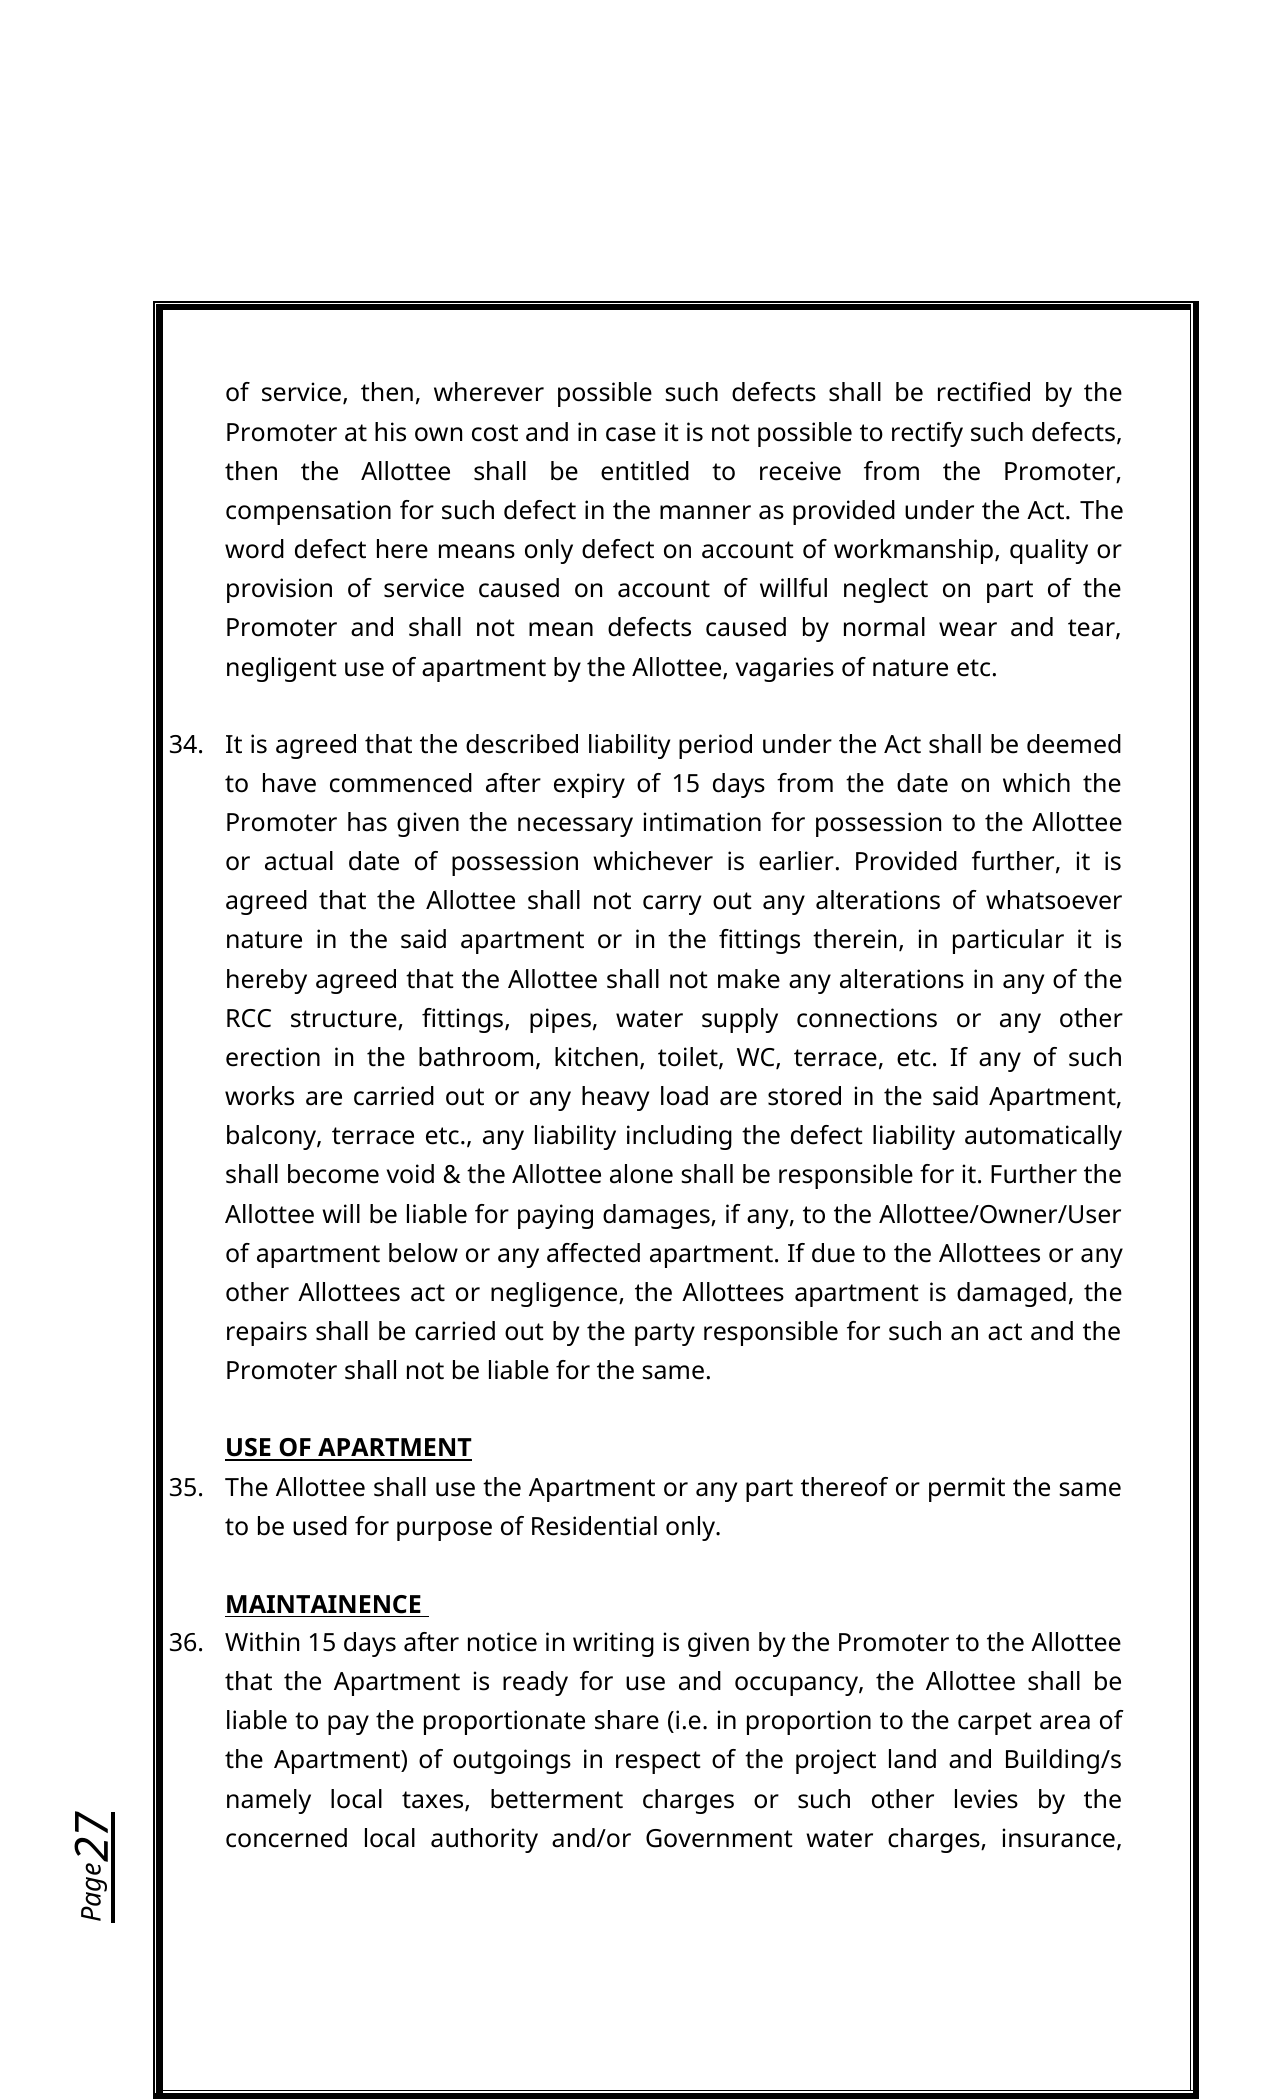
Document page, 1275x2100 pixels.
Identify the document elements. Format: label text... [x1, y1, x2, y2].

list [169, 1624, 1124, 1854]
list It is agreed that the described liability period under the Act shall be deemed to have commenced after expiry of 15 days from the date on which the Promoter has given the necessary intimation for possession to the Allottee or actual date of possession whichever is earlier. Provided further, it is agreed that the Allottee shall not carry out any alterations of whatsoever nature in the said apartment or in the fittings therein, in particular it is hereby agreed that the Allottee shall not make any alterations in any of the RCC structure, fittings, pipes, water supply connections or any other erection in the bathroom, kitchen, toilet, WC, terrace, etc. If any of such works are carried out or any heavy load are stored in the said Apartment, balcony, terrace etc., any liability including the defect liability automatically shall become void & the Allottee alone shall be responsible for it. Further the Allottee will be liable for paying damages, if any, to the Allottee/Owner/User of apartment below or any affected apartment. If due to the Allottees or any other Allottees act or negligence, the Allottees apartment is damaged, the repairs shall be carried out by the party responsible for such an act and the Promoter shall not be liable for the same. [169, 726, 1124, 1387]
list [169, 375, 1124, 683]
list The Allottee shall use the Apartment or any part thereof or permit the same to be used for purpose of Residential only. [169, 1469, 1124, 1542]
text USE OF APARTMENT [225, 1430, 1124, 1464]
text MAINTAINENCE [225, 1587, 1125, 1621]
